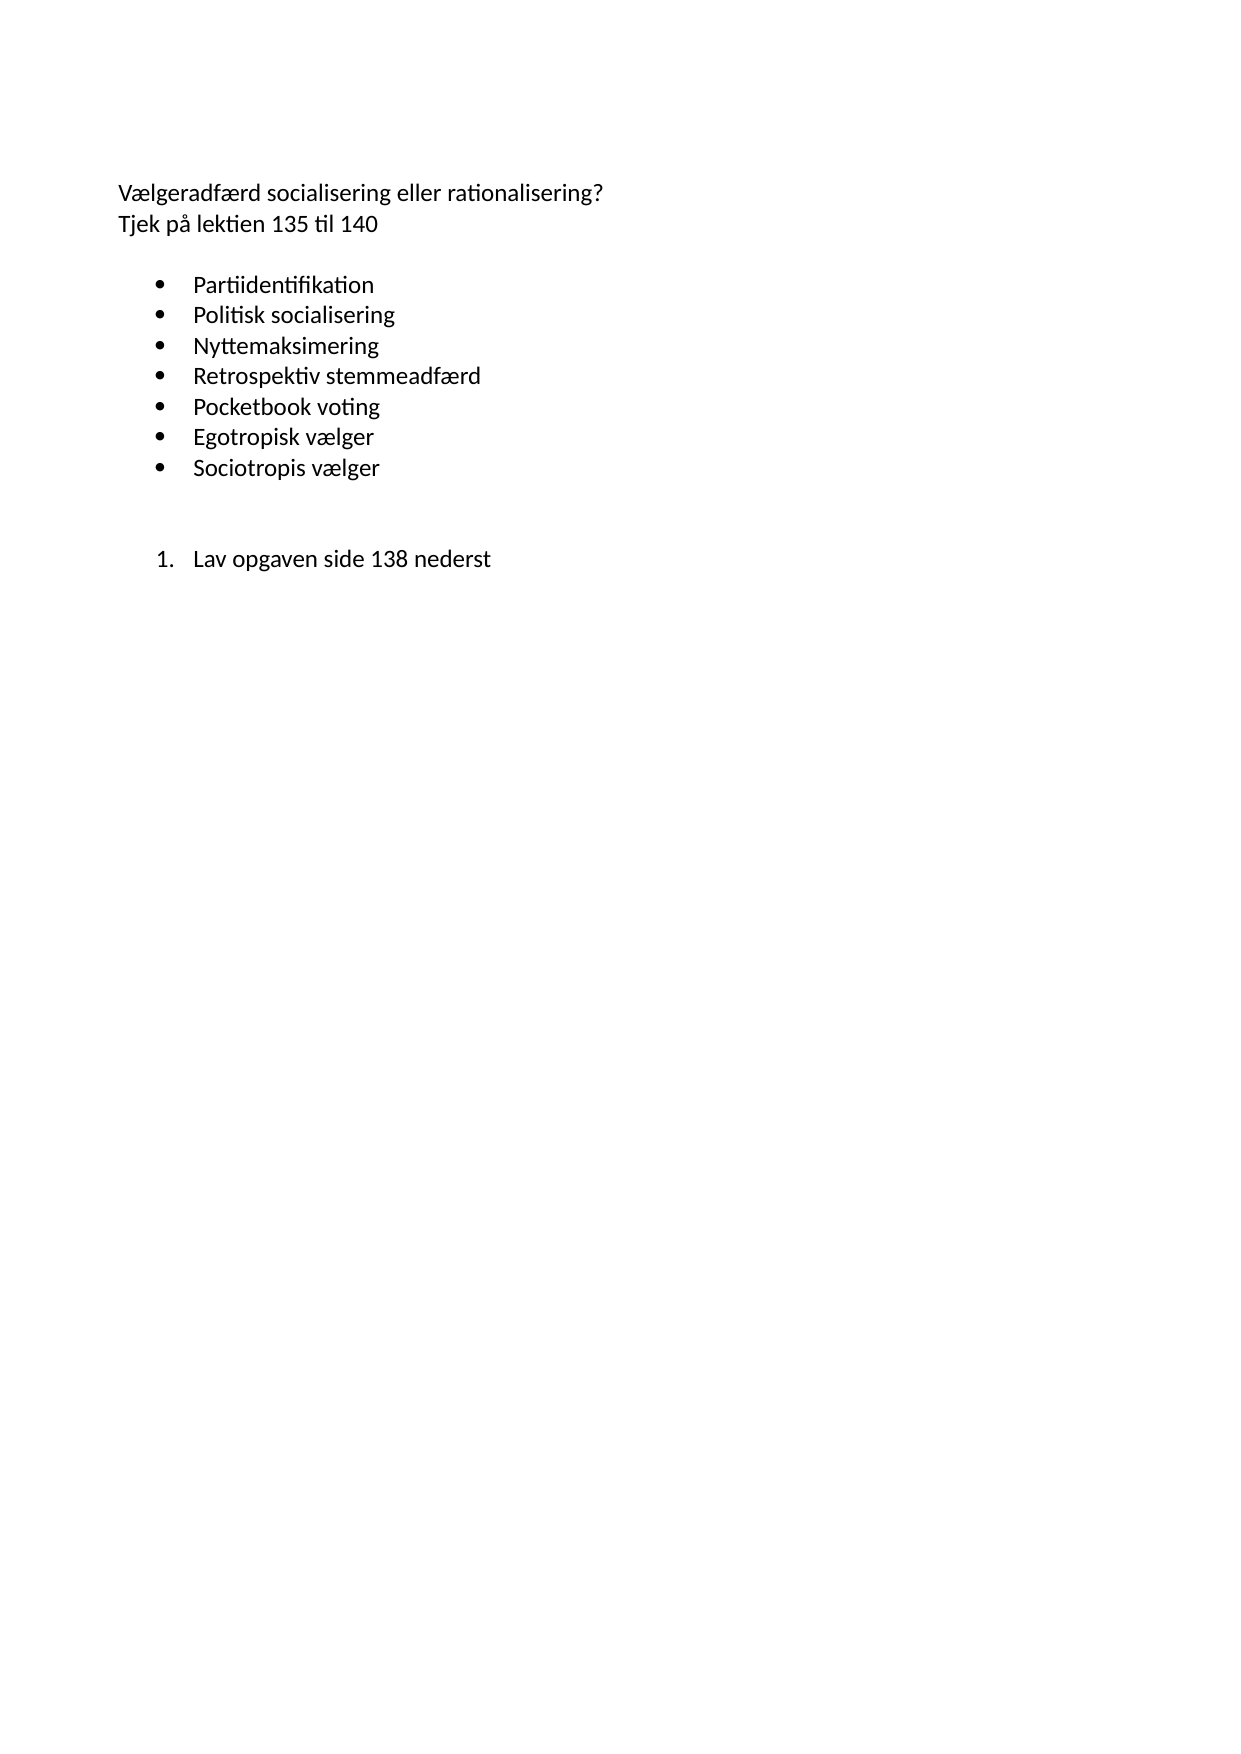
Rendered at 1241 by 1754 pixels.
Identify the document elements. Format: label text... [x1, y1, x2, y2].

list Sociotropis vælger [156, 452, 1122, 482]
list Partiidentifikation [156, 269, 1122, 299]
list Lav opgaven side 138 nederst [156, 543, 1122, 574]
list Retrospektiv stemmeadfærd [156, 360, 1122, 391]
text Tjek på lektien 135 til 140 [118, 208, 1122, 238]
list Politisk socialisering [156, 299, 1122, 330]
text Vælgeradfærd socialisering eller rationalisering? [118, 177, 1122, 208]
list Egotropisk vælger [156, 421, 1122, 452]
list Nyttemaksimering [156, 330, 1122, 360]
list Pocketbook voting [156, 391, 1122, 421]
